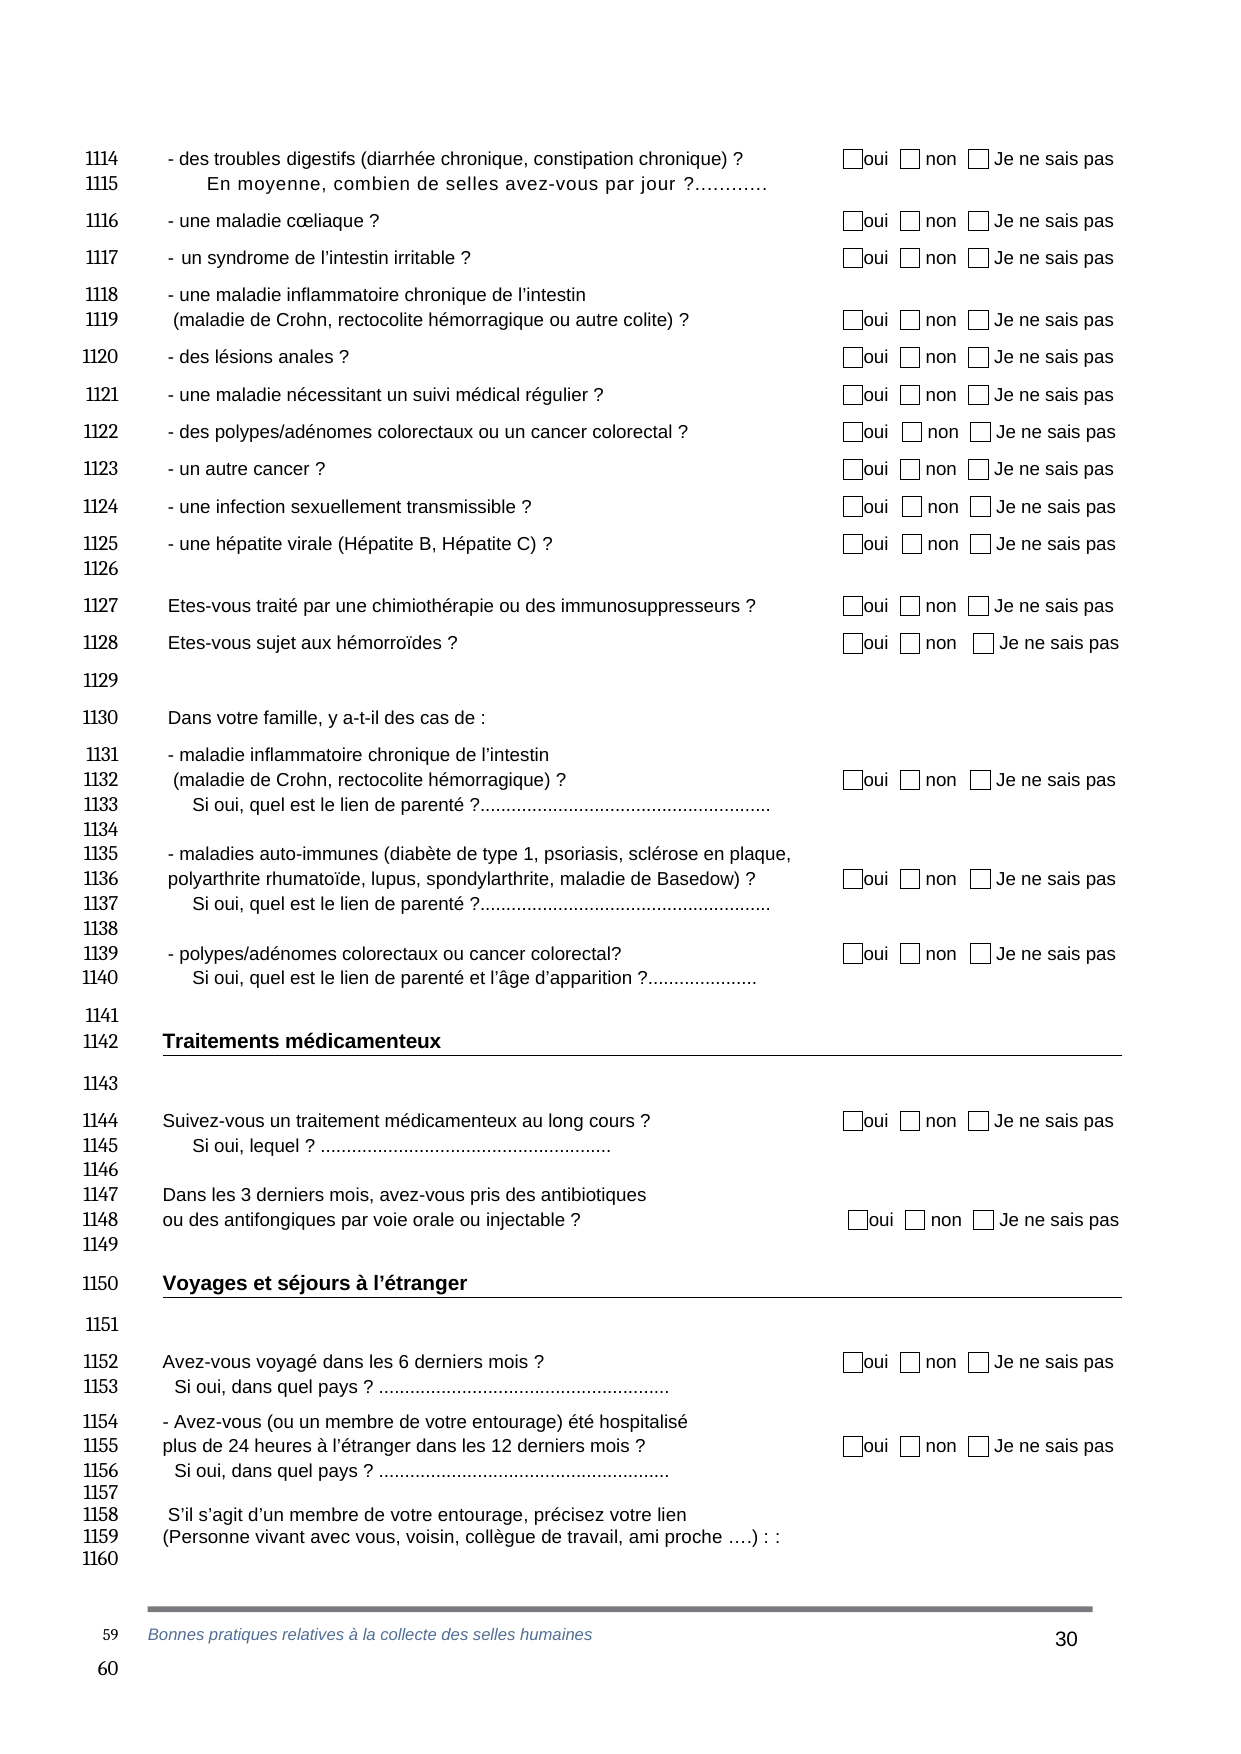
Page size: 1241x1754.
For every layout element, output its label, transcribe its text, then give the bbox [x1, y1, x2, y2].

list ou des antifongiques par voie orale ou injectable ? oui non Je ne sais pas [162, 1209, 1122, 1230]
list - des troubles digestifs (diarrhée chronique, constipation chronique) ? oui non Je ne sais pas [168, 148, 1122, 169]
list Si oui, quel est le lien de parenté et l’âge d’apparition ?..................... [168, 967, 1122, 989]
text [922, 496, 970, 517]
text Voyages et séjours à l’étranger [162, 1271, 1122, 1298]
list (maladie de Crohn, rectocolite hémorragique ou autre colite) ? oui non Je ne sais pas [168, 309, 1122, 331]
text Traitements médicamenteux [162, 1029, 1122, 1056]
list Si oui, dans quel pays ? ........................................................ [162, 1376, 1053, 1398]
list - polypes/adénomes colorectaux ou cancer colorectal? oui non Je ne sais pas [168, 942, 1122, 964]
list Si oui, dans quel pays ? ........................................................ [162, 1460, 1053, 1482]
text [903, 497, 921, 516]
list - un autre cancer ? oui non Je ne sais pas [168, 458, 1122, 480]
list polyarthrite rhumatoïde, lupus, spondylarthrite, maladie de Basedow) ? oui non Je ne sais pas [168, 868, 1122, 889]
list Si oui, quel est le lien de parenté ?........................................................ [168, 794, 1122, 815]
list Dans les 3 derniers mois, avez-vous pris des antibiotiques [162, 1184, 1122, 1206]
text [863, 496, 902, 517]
list Suivez-vous un traitement médicamenteux au long cours ? oui non Je ne sais pas [162, 1110, 1122, 1131]
list (Personne vivant avec vous, voisin, collègue de travail, ami proche ….) : : [162, 1526, 1053, 1547]
list (maladie de Crohn, rectocolite hémorragique) ? oui non Je ne sais pas [168, 769, 1122, 790]
text - des lésions anales ? oui non Je ne sais pas [168, 346, 1122, 368]
list Si oui, quel est le lien de parenté ?........................................................ [168, 893, 1122, 914]
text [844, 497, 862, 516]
text - Avez-vous (ou un membre de votre entourage) été hospitalisé [162, 1411, 1122, 1432]
list Etes-vous traité par une chimiothérapie ou des immunosuppresseurs ? oui non Je ne sais pas [168, 595, 1122, 616]
list - une maladie cœliaque ? oui non Je ne sais pas [168, 210, 1122, 231]
list - maladie inflammatoire chronique de l’intestin [168, 744, 1122, 766]
list - une maladie inflammatoire chronique de l’intestin [168, 284, 1122, 306]
list - un syndrome de l’intestin irritable ? oui non Je ne sais pas [168, 247, 1122, 268]
text - une hépatite virale (Hépatite B, Hépatite C) ? oui non Je ne sais pas [168, 533, 1122, 554]
list S’il s’agit d’un membre de votre entourage, précisez votre lien [162, 1504, 1053, 1525]
text - une infection sexuellement transmissible ? oui non Je ne sais pas [168, 496, 843, 517]
list - maladies auto-immunes (diabète de type 1, psoriasis, sclérose en plaque, [168, 843, 1122, 865]
text Dans votre famille, y a-t-il des cas de : [168, 707, 1122, 728]
list Si oui, lequel ? ........................................................ [162, 1134, 1122, 1156]
text Etes-vous sujet aux hémorroïdes ? oui non Je ne sais pas [168, 632, 1122, 654]
list - une maladie nécessitant un suivi médical régulier ? oui non Je ne sais pas [168, 384, 1122, 405]
text Avez-vous voyagé dans les 6 derniers mois ? oui non Je ne sais pas [162, 1351, 1122, 1373]
text plus de 24 heures à l’étranger dans les 12 derniers mois ? oui non Je ne sais pas [162, 1435, 1122, 1457]
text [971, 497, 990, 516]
text - des polypes/adénomes colorectaux ou un cancer colorectal ? oui non Je ne sais pas [168, 421, 1122, 442]
list En moyenne, combien de selles avez-vous par jour ?............ [168, 172, 1122, 194]
